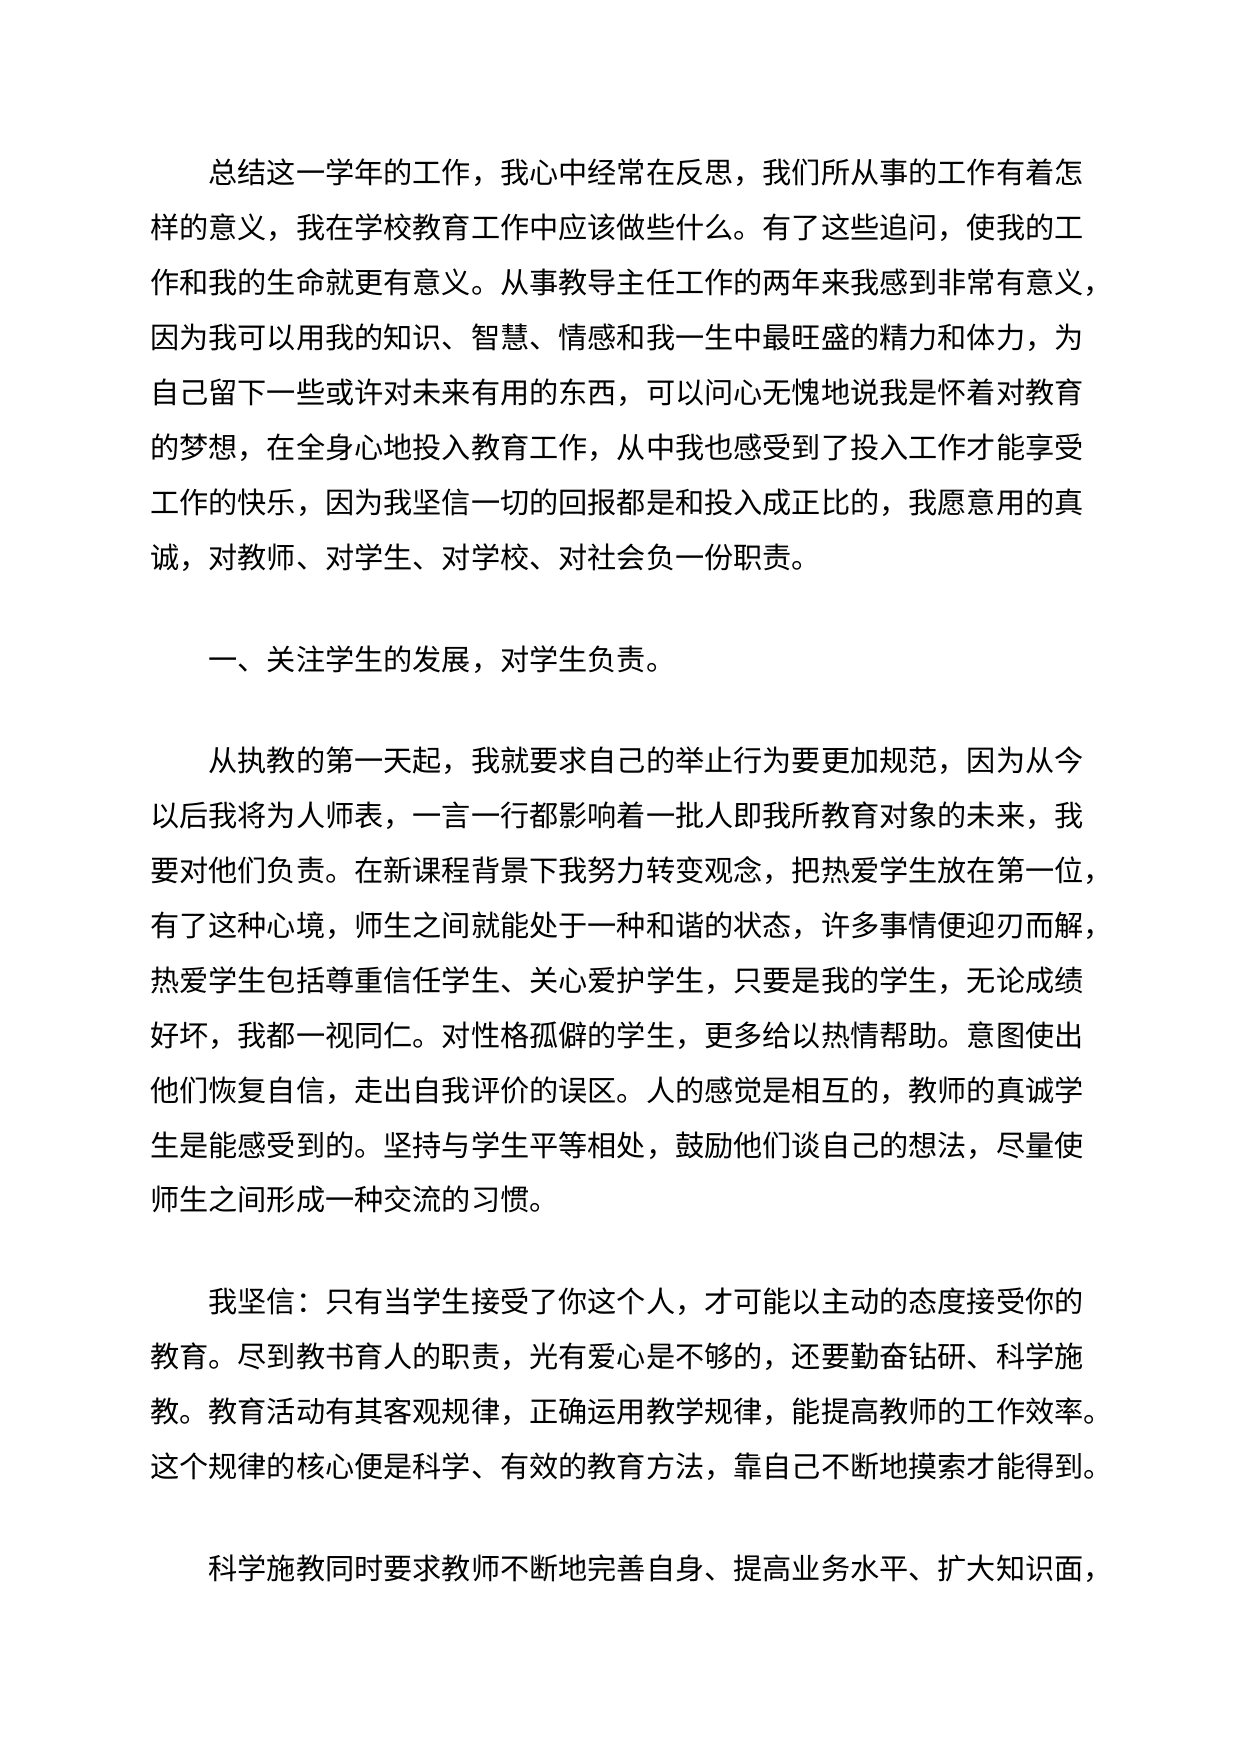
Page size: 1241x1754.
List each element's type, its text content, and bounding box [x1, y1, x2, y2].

text 一、关注学生的发展，对学生负责。 [150, 636, 1090, 678]
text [150, 1545, 1090, 1587]
text 我坚信：只有当学生接受了你这个人，才可能以主动的态度接受你的教育。尽到教书育人的职责，光有爱心是不够的，还要勤奋钻研、科学施教。教育活动有其客观规律，正确运用教学规律，能提高教师的工作效率。这个规律的核心便是科学、有效的教育方法，靠自己不断地摸索才能得到。 [150, 1279, 1090, 1486]
text 从执教的第一天起，我就要求自己的举止行为要更加规范，因为从今以后我将为人师表，一言一行都影响着一批人即我所教育对象的未来，我要对他们负责。在新课程背景下我努力转变观念，把热爱学生放在第一位，有了这种心境，师生之间就能处于一种和谐的状态，许多事情便迎刃而解，热爱学生包括尊重信任学生、关心爱护学生，只要是我的学生，无论成绩好坏，我都一视同仁。对性格孤僻的学生，更多给以热情帮助。意图使出他们恢复自信，走出自我评价的误区。人的感觉是相互的，教师的真诚学生是能感受到的。坚持与学生平等相处，鼓励他们谈自己的想法，尽量使师生之间形成一种交流的习惯。 [150, 738, 1090, 1219]
text 总结这一学年的工作，我心中经常在反思，我们所从事的工作有着怎样的意义，我在学校教育工作中应该做些什么。有了这些追问，使我的工作和我的生命就更有意义。从事教导主任工作的两年来我感到非常有意义，因为我可以用我的知识、智慧、情感和我一生中最旺盛的精力和体力，为自己留下一些或许对未来有用的东西，可以问心无愧地说我是怀着对教育的梦想，在全身心地投入教育工作，从中我也感受到了投入工作才能享受工作的快乐，因为我坚信一切的回报都是和投入成正比的，我愿意用的真诚，对教师、对学生、对学校、对社会负一份职责。 [150, 150, 1090, 577]
